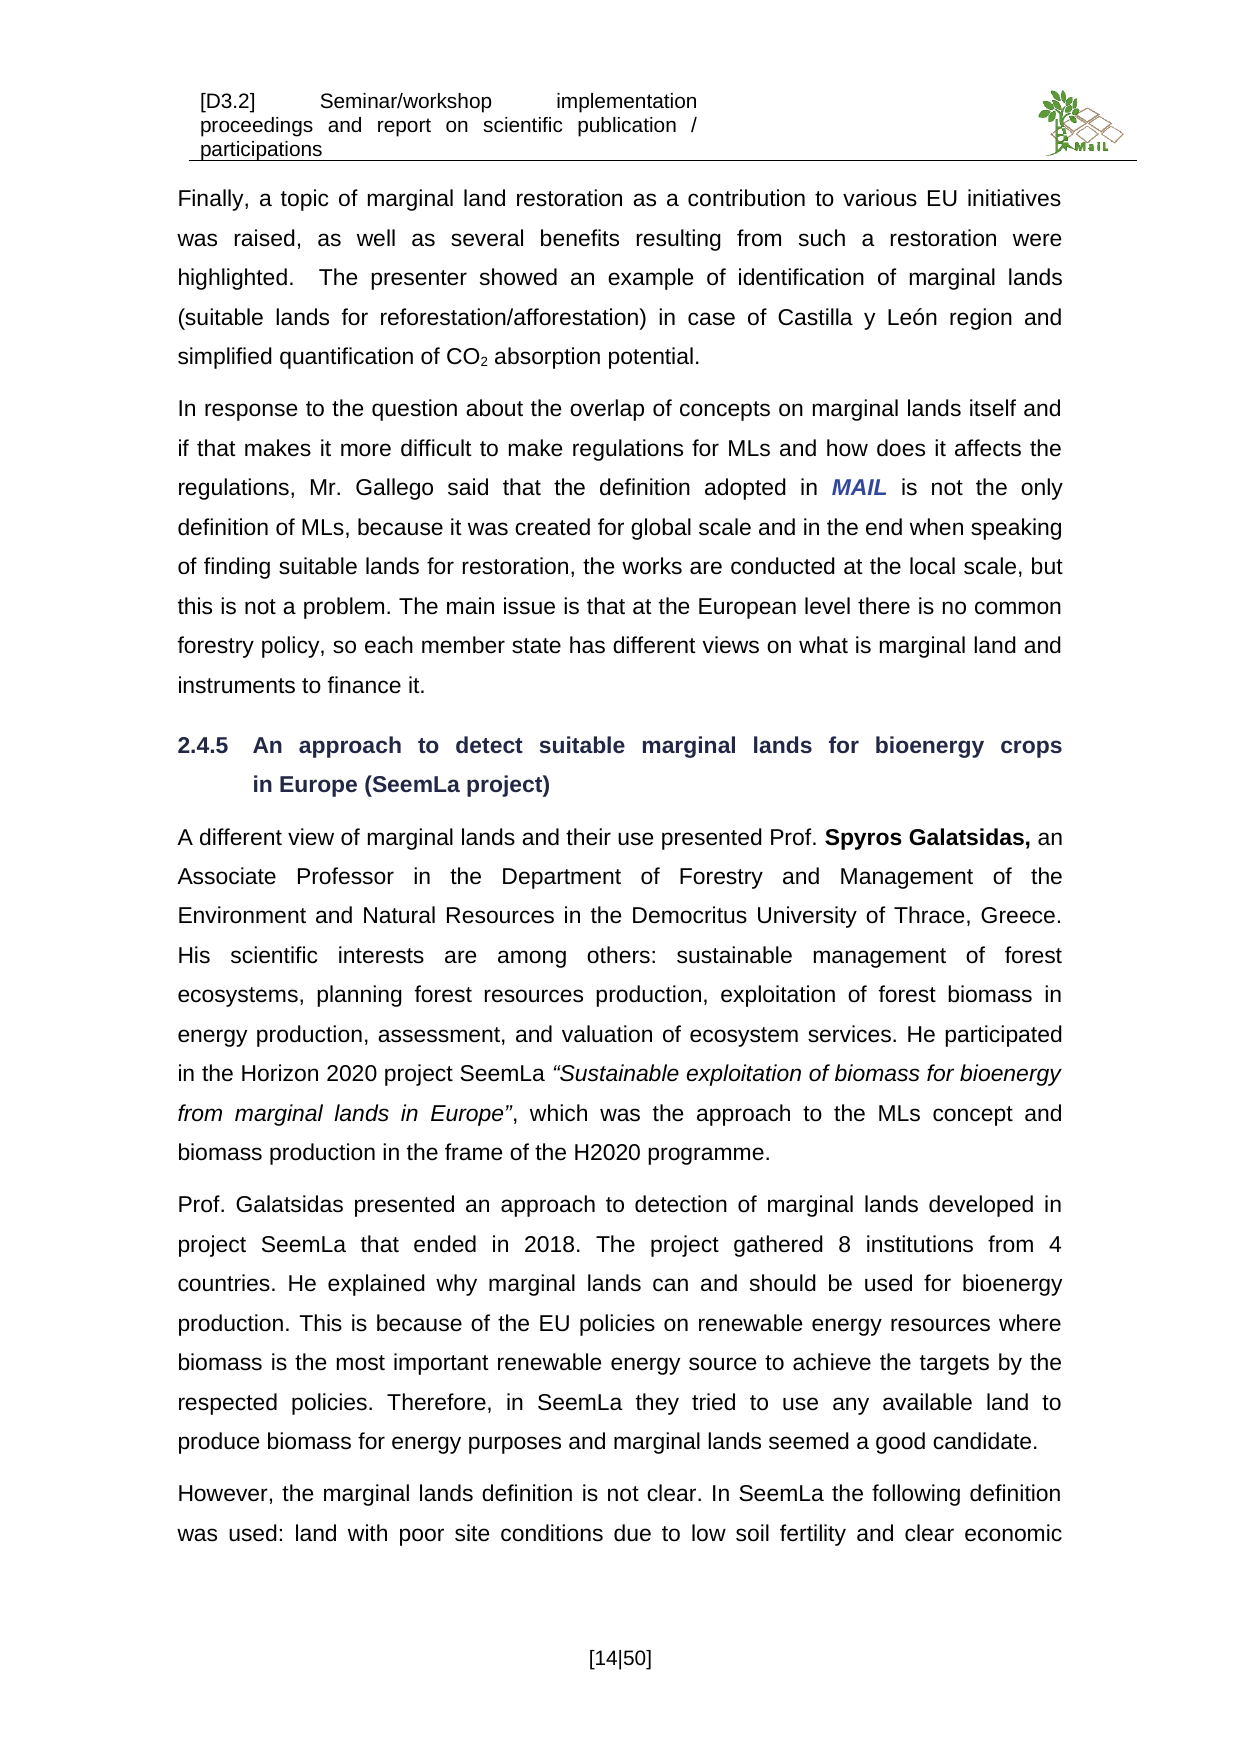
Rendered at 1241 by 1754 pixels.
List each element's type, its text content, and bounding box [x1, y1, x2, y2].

text Finally, a topic of marginal land restoration as a contribution to various EU initiatives was raised, as well as several benefits resulting from such a restoration were highlighted. The presenter showed an example of identification of marginal lands (suitable lands for reforestation/afforestation) in case of Castilla y León region and simplified quantification of CO2 absorption potential. [177, 185, 1063, 370]
text In response to the question about the overlap of concepts on marginal lands itself and if that makes it more difficult to make regulations for MLs and how does it affects the regulations, Mr. Gallego said that the definition adopted in MAIL is not the only definition of MLs, because it was created for global scale and in the end when speaking of finding suitable lands for restoration, the works are conducted at the local scale, but this is not a problem. The main issue is that at the European level there is no common forestry policy, so each member state has different views on what is marginal land and instruments to finance it. [177, 395, 1063, 698]
text Prof. Galatsidas presented an approach to detection of marginal lands developed in project SeemLa that ended in 2018. The project gathered 8 institutions from 4 countries. He explained why marginal lands can and should be used for bioenergy production. This is because of the EU policies on renewable energy resources where biomass is the most important renewable energy source to achieve the targets by the respected policies. Therefore, in SeemLa they tried to use any available land to produce biomass for energy purposes and marginal lands seemed a good candidate. [177, 1191, 1063, 1454]
subtitle An approach to detect suitable marginal lands for bioenergy crops in Europe (SeemLa project) [177, 732, 1063, 798]
picture [1036, 88, 1126, 158]
text A different view of marginal lands and their use presented Prof. Spyros Galatsidas, an Associate Professor in the Department of Forestry and Management of the Environment and Natural Resources in the Democritus University of Thrace, Greece. His scientific interests are among others: sustainable management of forest ecosystems, planning forest resources production, exploitation of forest biomass in energy production, assessment, and valuation of ecosystem services. He participated in the Horizon 2020 project SeemLa “Sustainable exploitation of biomass for bioenergy from marginal lands in Europe”, which was the approach to the MLs concept and biomass production in the frame of the H2020 programme. [177, 823, 1063, 1166]
